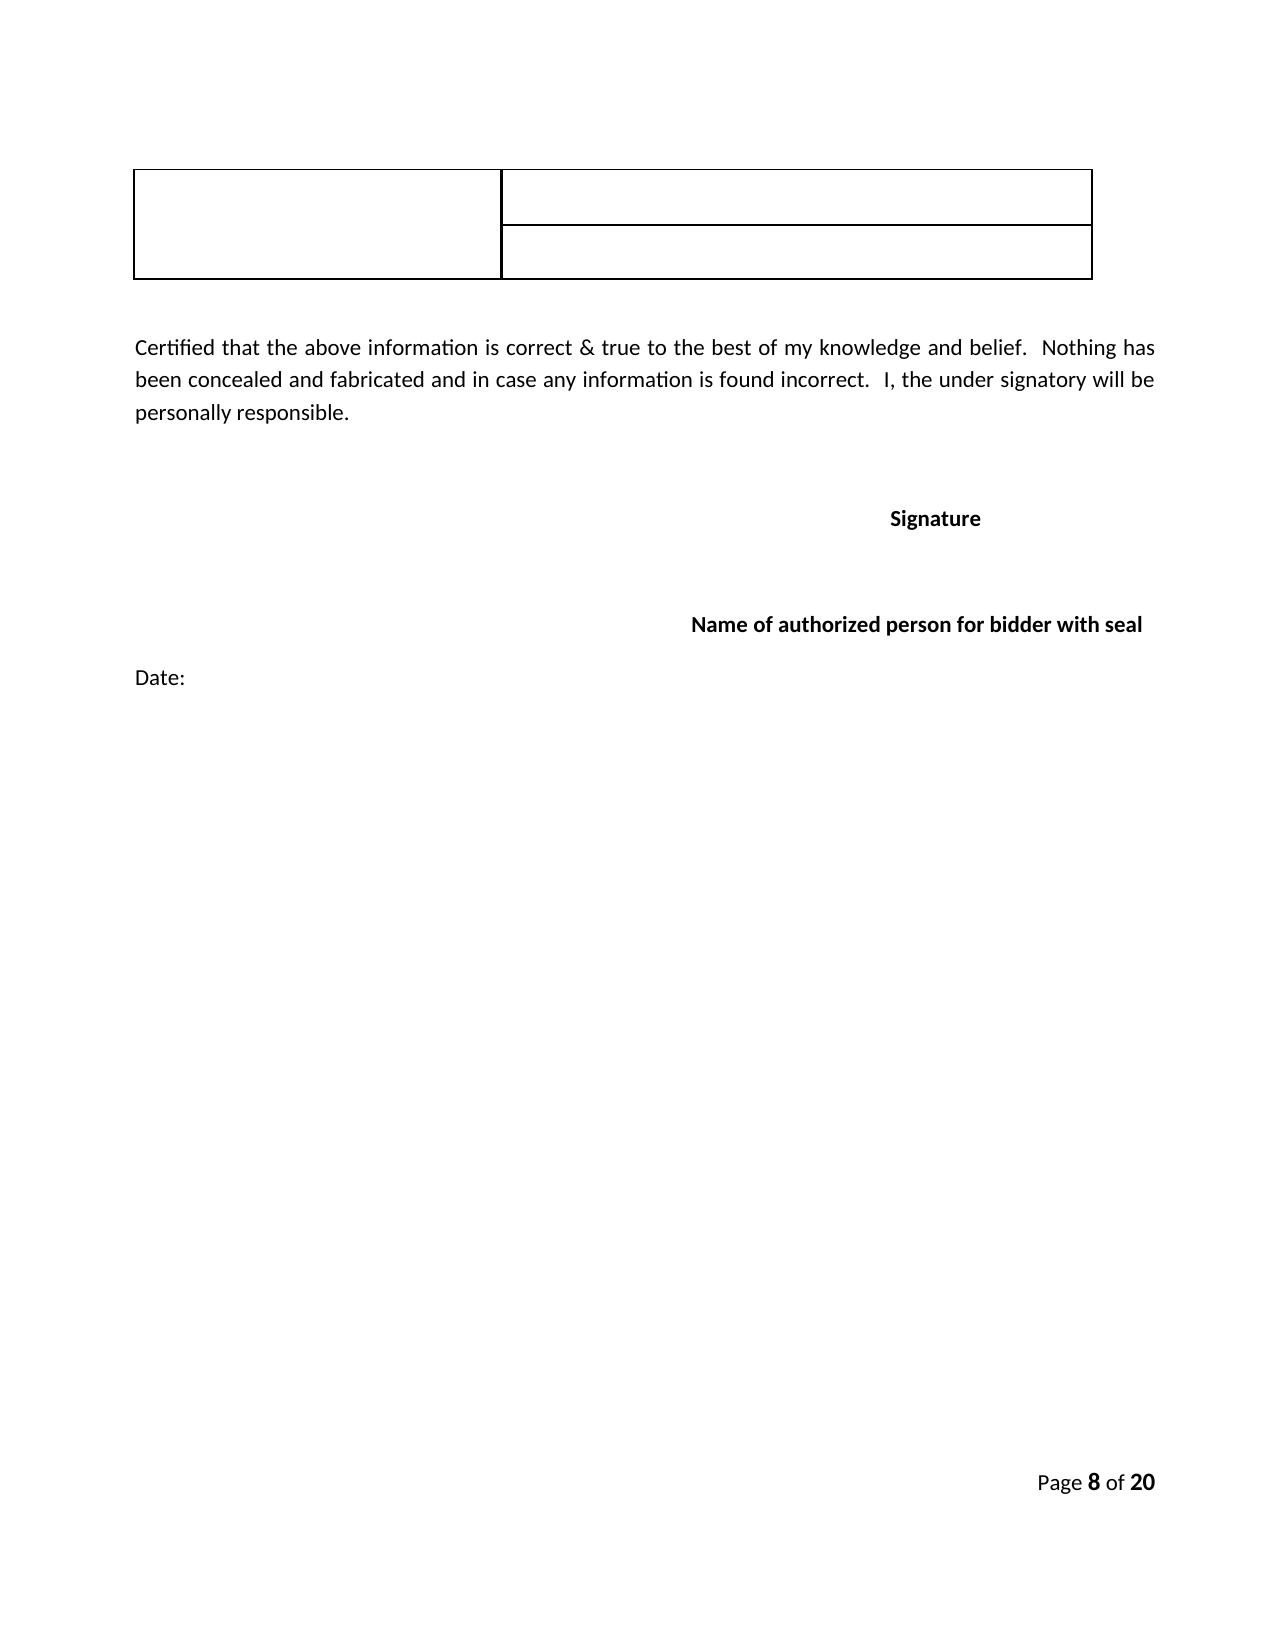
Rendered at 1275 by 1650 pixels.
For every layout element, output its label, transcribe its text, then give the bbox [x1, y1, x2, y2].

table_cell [135, 170, 500, 278]
text Signature [135, 504, 1155, 532]
text Date: [135, 663, 1155, 691]
text Name of authorized person for bidder with seal [135, 610, 1155, 638]
table_cell [503, 226, 1091, 278]
table_cell [503, 170, 1091, 223]
text Certified that the above information is correct & true to the best of my knowledge and belief. Nothing has been concealed and fabricated and in case any information is found incorrect. I, the under signatory will be personally responsible. [135, 333, 1155, 426]
